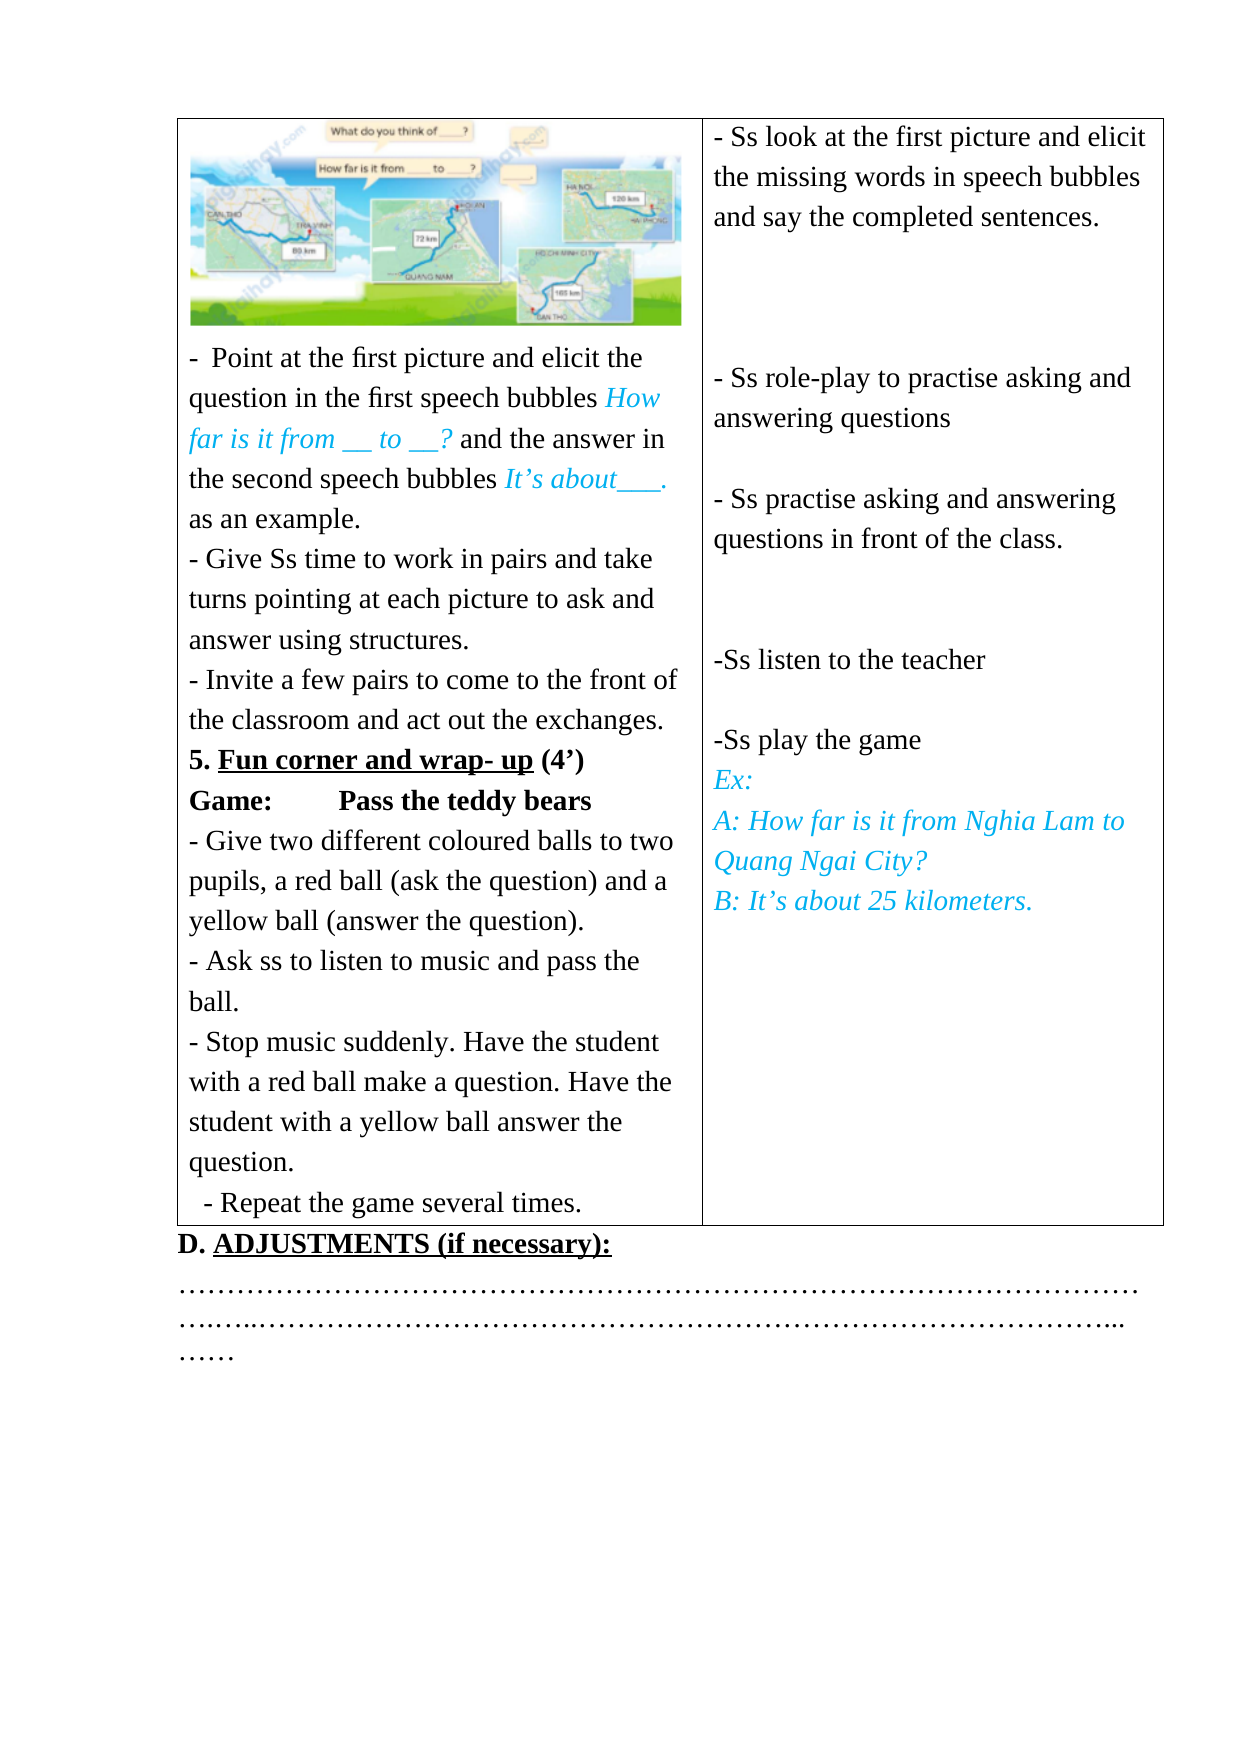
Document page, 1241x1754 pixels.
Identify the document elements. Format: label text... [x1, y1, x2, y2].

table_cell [703, 119, 1163, 1225]
text ………………………………………………………………………………………….…..……………………………………………………………………………...…… [177, 1266, 1152, 1367]
picture [188, 119, 692, 335]
text D. ADJUSTMENTS (if necessary): [177, 1226, 1152, 1259]
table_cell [178, 119, 702, 1225]
